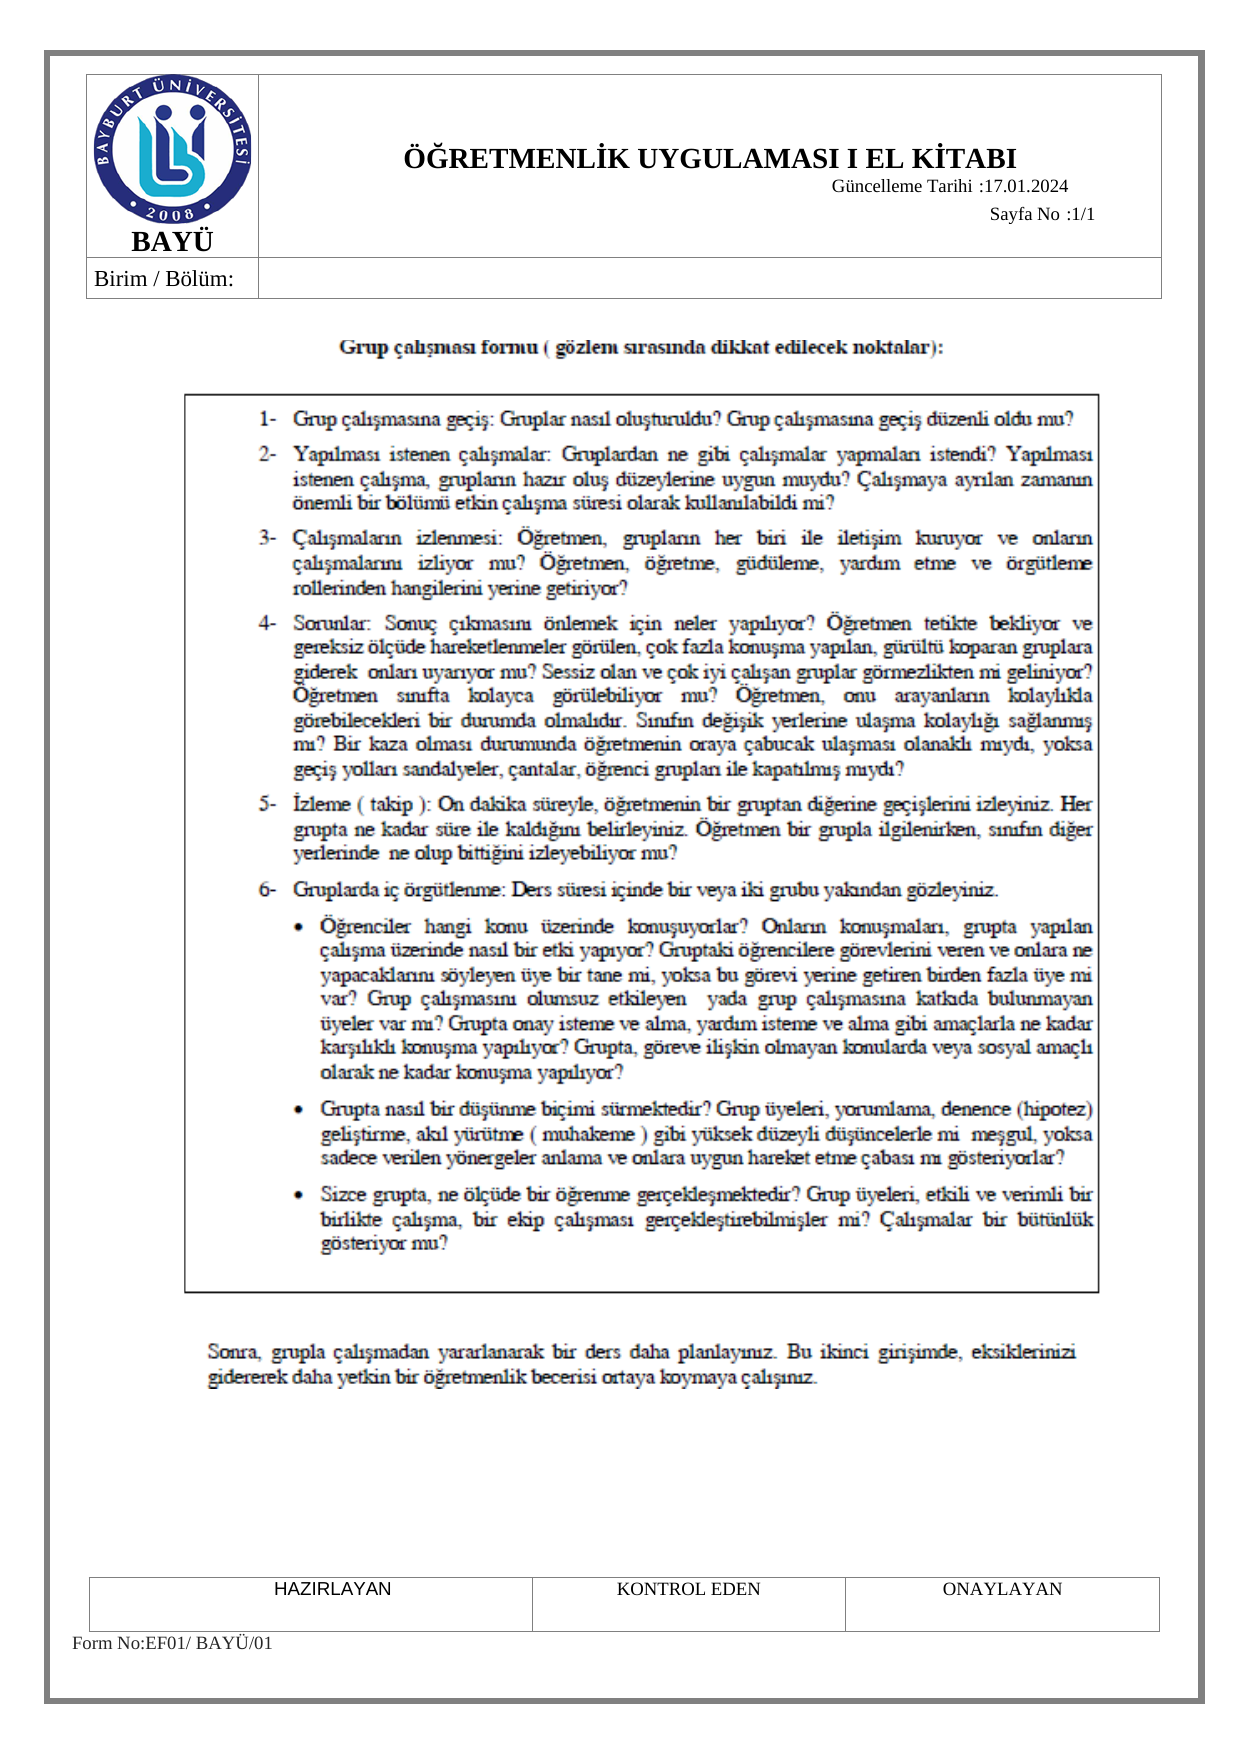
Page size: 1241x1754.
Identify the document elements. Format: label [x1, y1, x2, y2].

picture [93, 74, 252, 224]
picture [184, 340, 1100, 1389]
